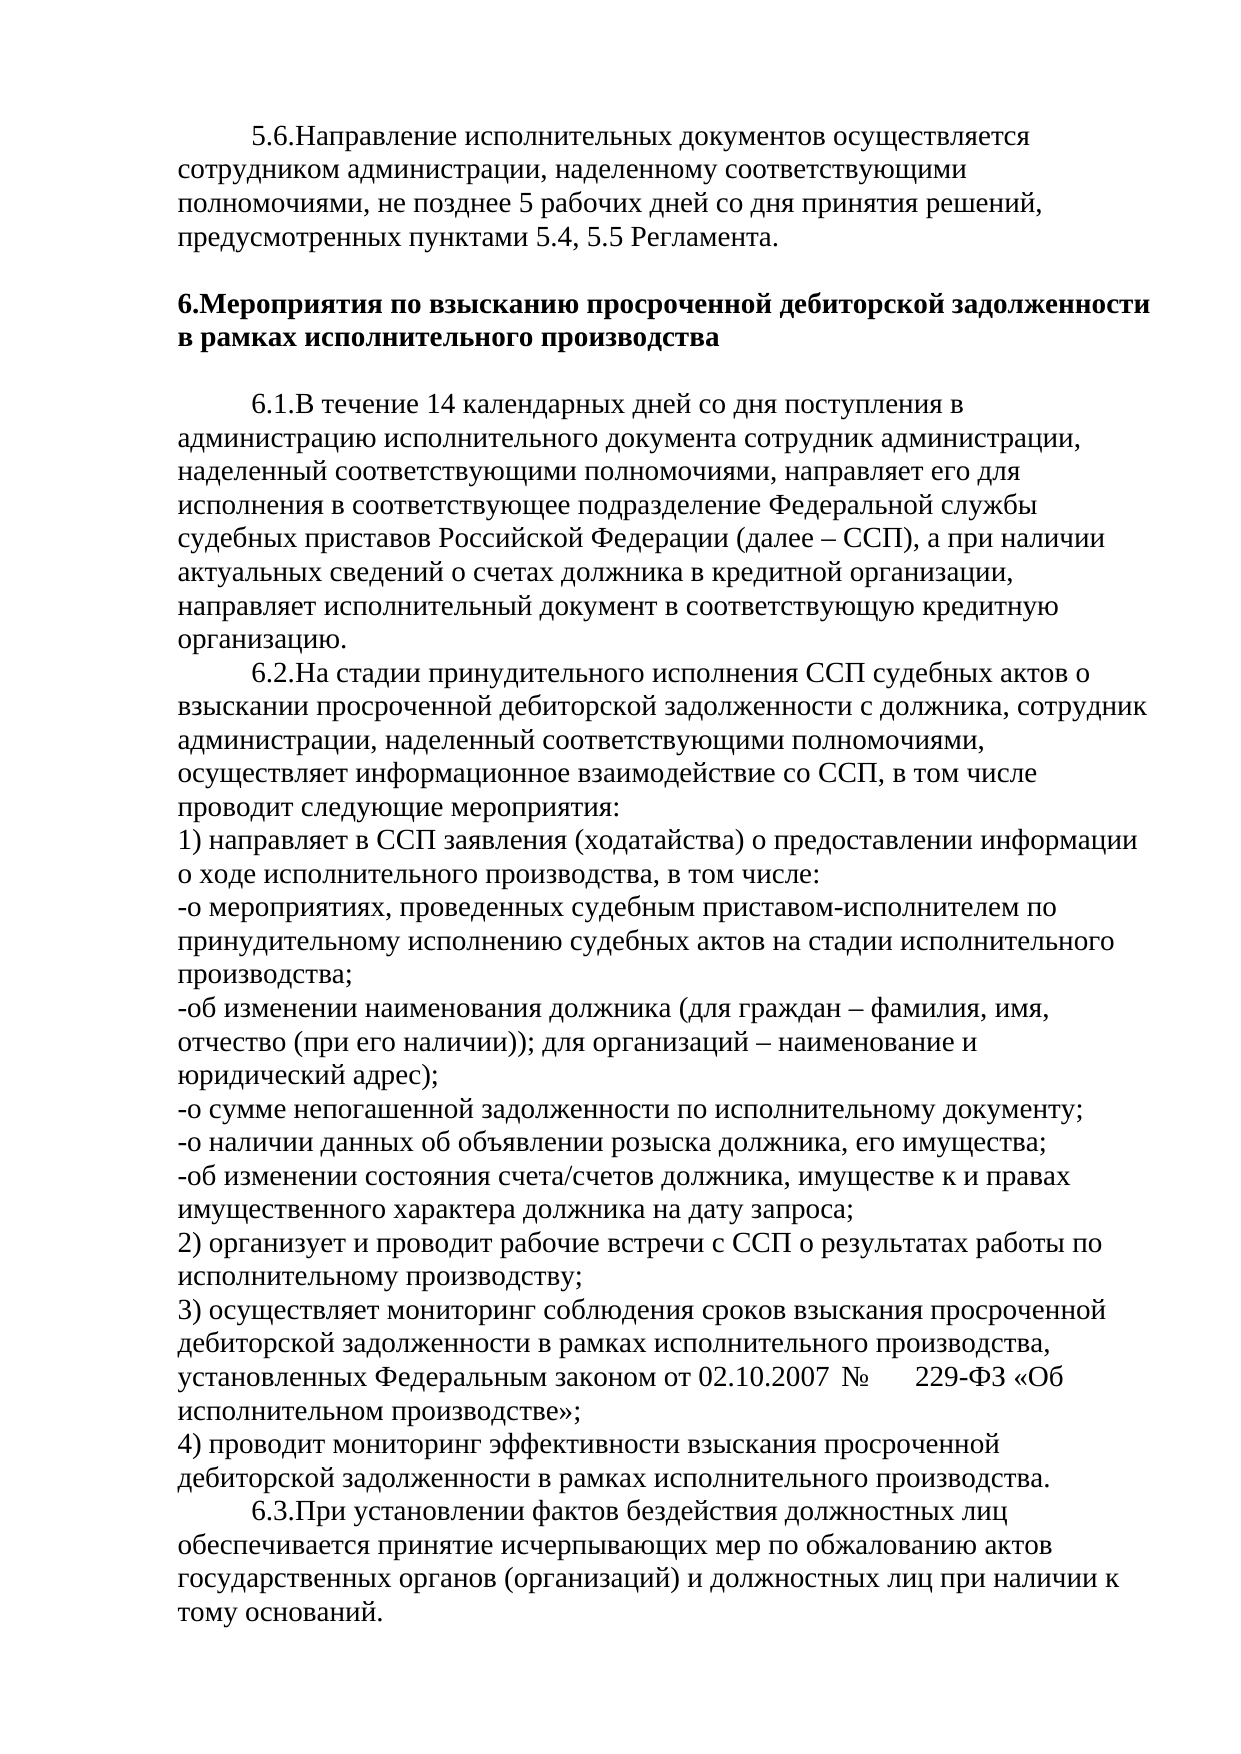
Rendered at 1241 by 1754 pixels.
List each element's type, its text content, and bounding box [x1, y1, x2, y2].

text 6.3.При установлении фактов бездействия должностных лиц обеспечивается принятие исчерпывающих мер по обжалованию актов государственных органов (организаций) и должностных лиц при наличии к тому оснований. [177, 1493, 1152, 1627]
text 5.6.Направление исполнительных документов осуществляется сотрудником администрации, наделенному соответствующими полномочиями, не позднее 5 рабочих дней со дня принятия решений, предусмотренных пунктами 5.4, 5.5 Регламента. [177, 118, 1152, 252]
text 4) проводит мониторинг эффективности взыскания просроченной дебиторской задолженности в рамках исполнительного производства. [177, 1426, 1152, 1493]
text дебиторской задолженности в рамках исполнительного производства, установленных Федеральным законом от 02.10.2007 № 229-ФЗ «Об исполнительном производстве»; [177, 1326, 1152, 1426]
text -об изменении наименования должника (для граждан – фамилия, имя, отчество (при его наличии)); для организаций – наименование и юридический адрес); [177, 990, 1152, 1091]
text 2) организует и проводит рабочие встречи с ССП о результатах работы по исполнительному производству; [177, 1225, 1152, 1292]
text 6.1.В течение 14 календарных дней со дня поступления в администрацию исполнительного документа сотрудник администрации, наделенный соответствующими полномочиями, направляет его для исполнения в соответствующее подразделение Федеральной службы судебных приставов Российской Федерации (далее – ССП), а при наличии актуальных сведений о счетах должника в кредитной организации, направляет исполнительный документ в соответствующую кредитную организацию. [177, 386, 1152, 655]
text -о сумме непогашенной задолженности по исполнительному документу; [177, 1091, 1152, 1124]
text 3) осуществляет мониторинг соблюдения сроков взыскания просроченной [177, 1292, 1152, 1326]
text 6.Мероприятия по взысканию просроченной дебиторской задолженности в рамках исполнительного производства [177, 286, 1152, 353]
text -об изменении состояния счета/счетов должника, имуществе к и правах имущественного характера должника на дату запроса; [177, 1158, 1152, 1225]
text 6.2.На стадии принудительного исполнения ССП судебных актов о взыскании просроченной дебиторской задолженности с должника, сотрудник администрации, наделенный соответствующими полномочиями, осуществляет информационное взаимодействие со ССП, в том числе проводит следующие мероприятия: [177, 655, 1152, 822]
text -о наличии данных об объявлении розыска должника, его имущества; [177, 1124, 1152, 1158]
text -о мероприятиях, проведенных судебным приставом-исполнителем по принудительному исполнению судебных актов на стадии исполнительного производства; [177, 889, 1152, 990]
text 1) направляет в ССП заявления (ходатайства) о предоставлении информации о ходе исполнительного производства, в том числе: [177, 822, 1152, 889]
